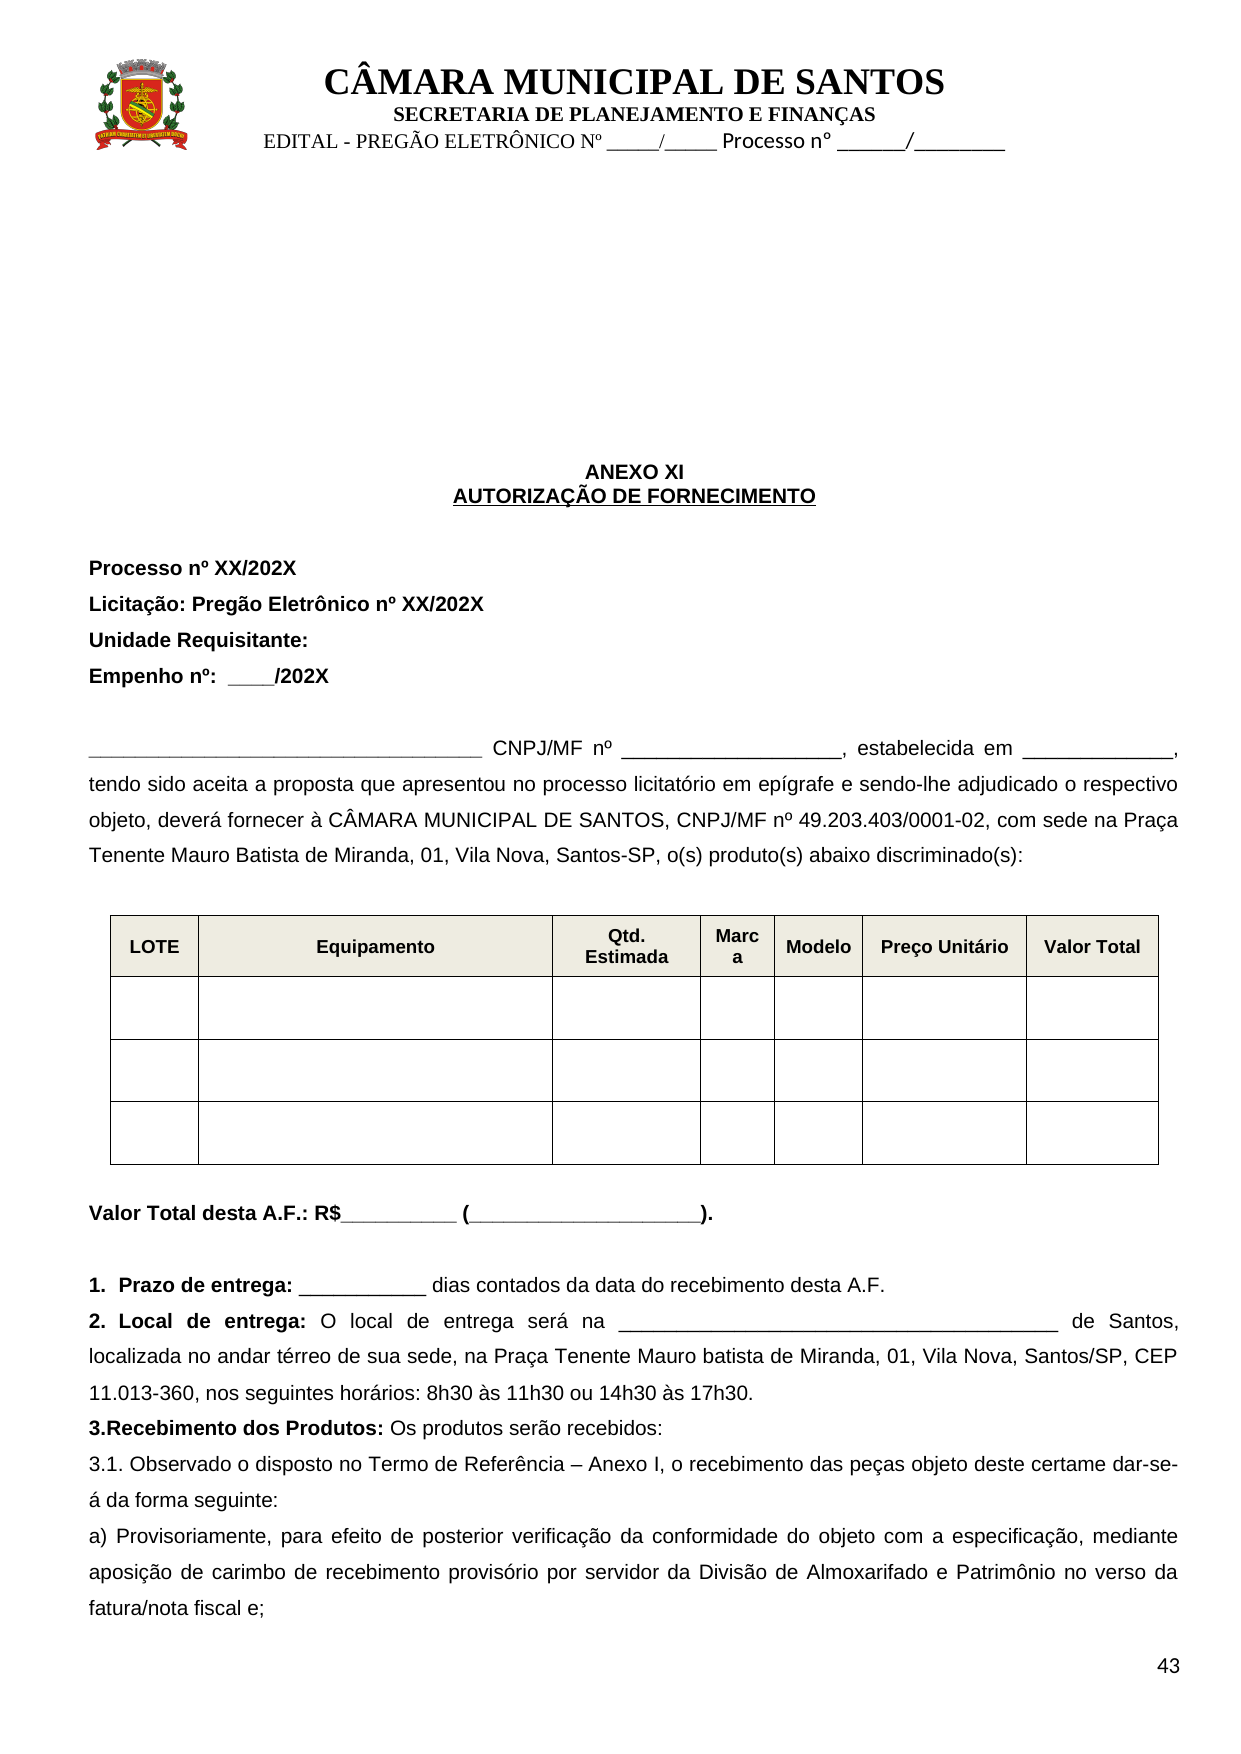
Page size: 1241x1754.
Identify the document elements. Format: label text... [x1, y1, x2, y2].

text AUTORIZAÇÃO DE FORNECIMENTO [89, 484, 1180, 508]
text __________________________________ CNPJ/MF nº ___________________, estabelecida em _____________, tendo sido aceita a proposta que apresentou no processo licitatório em epígrafe e sendo-lhe adjudicado o respectivo objeto, deverá fornecer à CÂMARA MUNICIPAL DE SANTOS, CNPJ/MF nº 49.203.403/0001-02, com sede na Praça Tenente Mauro Batista de Miranda, 01, Vila Nova, Santos-SP, o(s) produto(s) abaixo discriminado(s): [89, 736, 1180, 867]
text Processo nº XX/202X [89, 556, 1180, 580]
table_cell [775, 1102, 862, 1164]
table_header Valor Total [1027, 916, 1158, 976]
table_header Modelo [775, 916, 862, 976]
table_cell [553, 977, 700, 1039]
text Empenho nº: ____/202X [89, 664, 1180, 688]
table_cell [111, 977, 198, 1039]
table_cell [1027, 1040, 1158, 1101]
list Prazo de entrega: ___________ dias contados da data do recebimento desta A.F. [89, 1272, 1180, 1296]
table_cell [111, 1040, 198, 1101]
list Local de entrega: O local de entrega será na ______________________________________ de Santos, localizada no andar térreo de sua sede, na Praça Tenente Mauro batista de Miranda, 01, Vila Nova, Santos/SP, CEP 11.013-360, nos seguintes horários: 8h30 às 11h30 ou 14h30 às 17h30. [89, 1308, 1180, 1404]
table_cell [701, 1040, 774, 1101]
table_header Marca [701, 916, 774, 976]
text ANEXO XI [89, 460, 1180, 484]
table_cell [553, 1040, 700, 1101]
table_cell [863, 1040, 1026, 1101]
table_cell [775, 977, 862, 1039]
table_cell [863, 1102, 1026, 1164]
table_cell [553, 1102, 700, 1164]
table_cell [1027, 977, 1158, 1039]
table_cell [199, 1040, 552, 1101]
text 3.1. Observado o disposto no Termo de Referência – Anexo I, o recebimento das peças objeto deste certame dar-se-á da forma seguinte: [89, 1452, 1180, 1512]
table_header Qtd. Estimada [553, 916, 700, 976]
picture [95, 59, 188, 150]
text Unidade Requisitante: [89, 628, 1180, 652]
text a) Provisoriamente, para efeito de posterior verificação da conformidade do objeto com a especificação, mediante aposição de carimbo de recebimento provisório por servidor da Divisão de Almoxarifado e Patrimônio no verso da fatura/nota fiscal e; [89, 1524, 1180, 1620]
table_header Preço Unitário [863, 916, 1026, 976]
table_cell [775, 1040, 862, 1101]
table_cell [701, 977, 774, 1039]
table_cell [1027, 1102, 1158, 1164]
text Licitação: Pregão Eletrônico nº XX/202X [89, 592, 1180, 616]
table_cell [199, 1102, 552, 1164]
list Recebimento dos Produtos: Os produtos serão recebidos: [89, 1416, 1180, 1440]
table_cell [111, 1102, 198, 1164]
table_cell [863, 977, 1026, 1039]
table_header Equipamento [199, 916, 552, 976]
table_cell [199, 977, 552, 1039]
table_cell [701, 1102, 774, 1164]
table_header LOTE [111, 916, 198, 976]
text Valor Total desta A.F.: R$__________ (____________________). [89, 1201, 1180, 1224]
